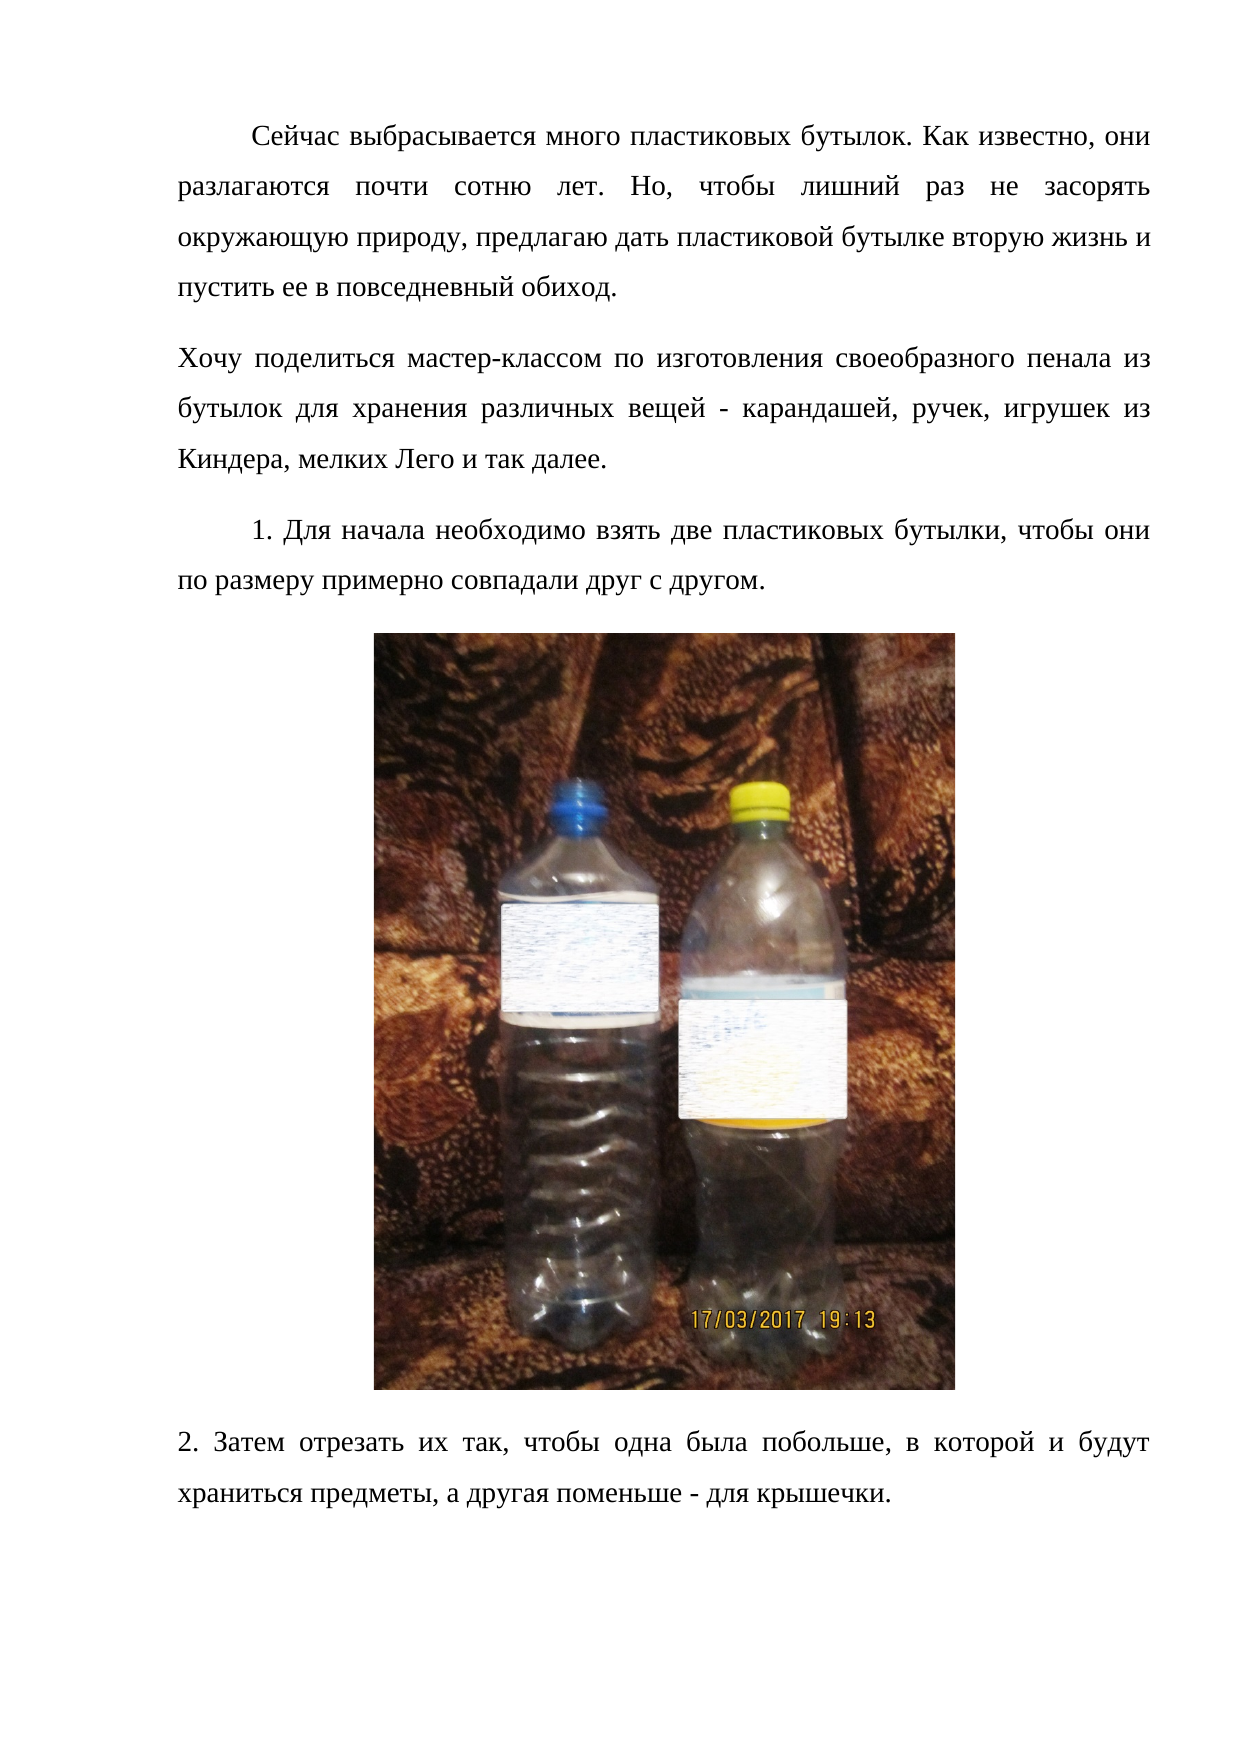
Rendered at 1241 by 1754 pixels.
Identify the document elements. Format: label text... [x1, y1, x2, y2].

text 2. Затем отрезать их так, чтобы одна была побольше, в которой и будут храниться предметы, а другая поменьше - для крышечки. [177, 1424, 1152, 1508]
text Сейчас выбрасывается много пластиковых бутылок. Как известно, они разлагаются почти сотню лет. Но, чтобы лишний раз не засорять окружающую природу, предлагаю дать пластиковой бутылке вторую жизнь и пустить ее в повседневный обиход. [177, 118, 1152, 303]
text 1. Для начала необходимо взять две пластиковых бутылки, чтобы они по размеру примерно совпадали друг с другом. [177, 512, 1152, 596]
picture [373, 633, 955, 1390]
text Хочу поделиться мастер-классом по изготовления своеобразного пенала из бутылок для хранения различных вещей - карандашей, ручек, игрушек из Киндера, мелких Лего и так далее. [177, 340, 1152, 474]
